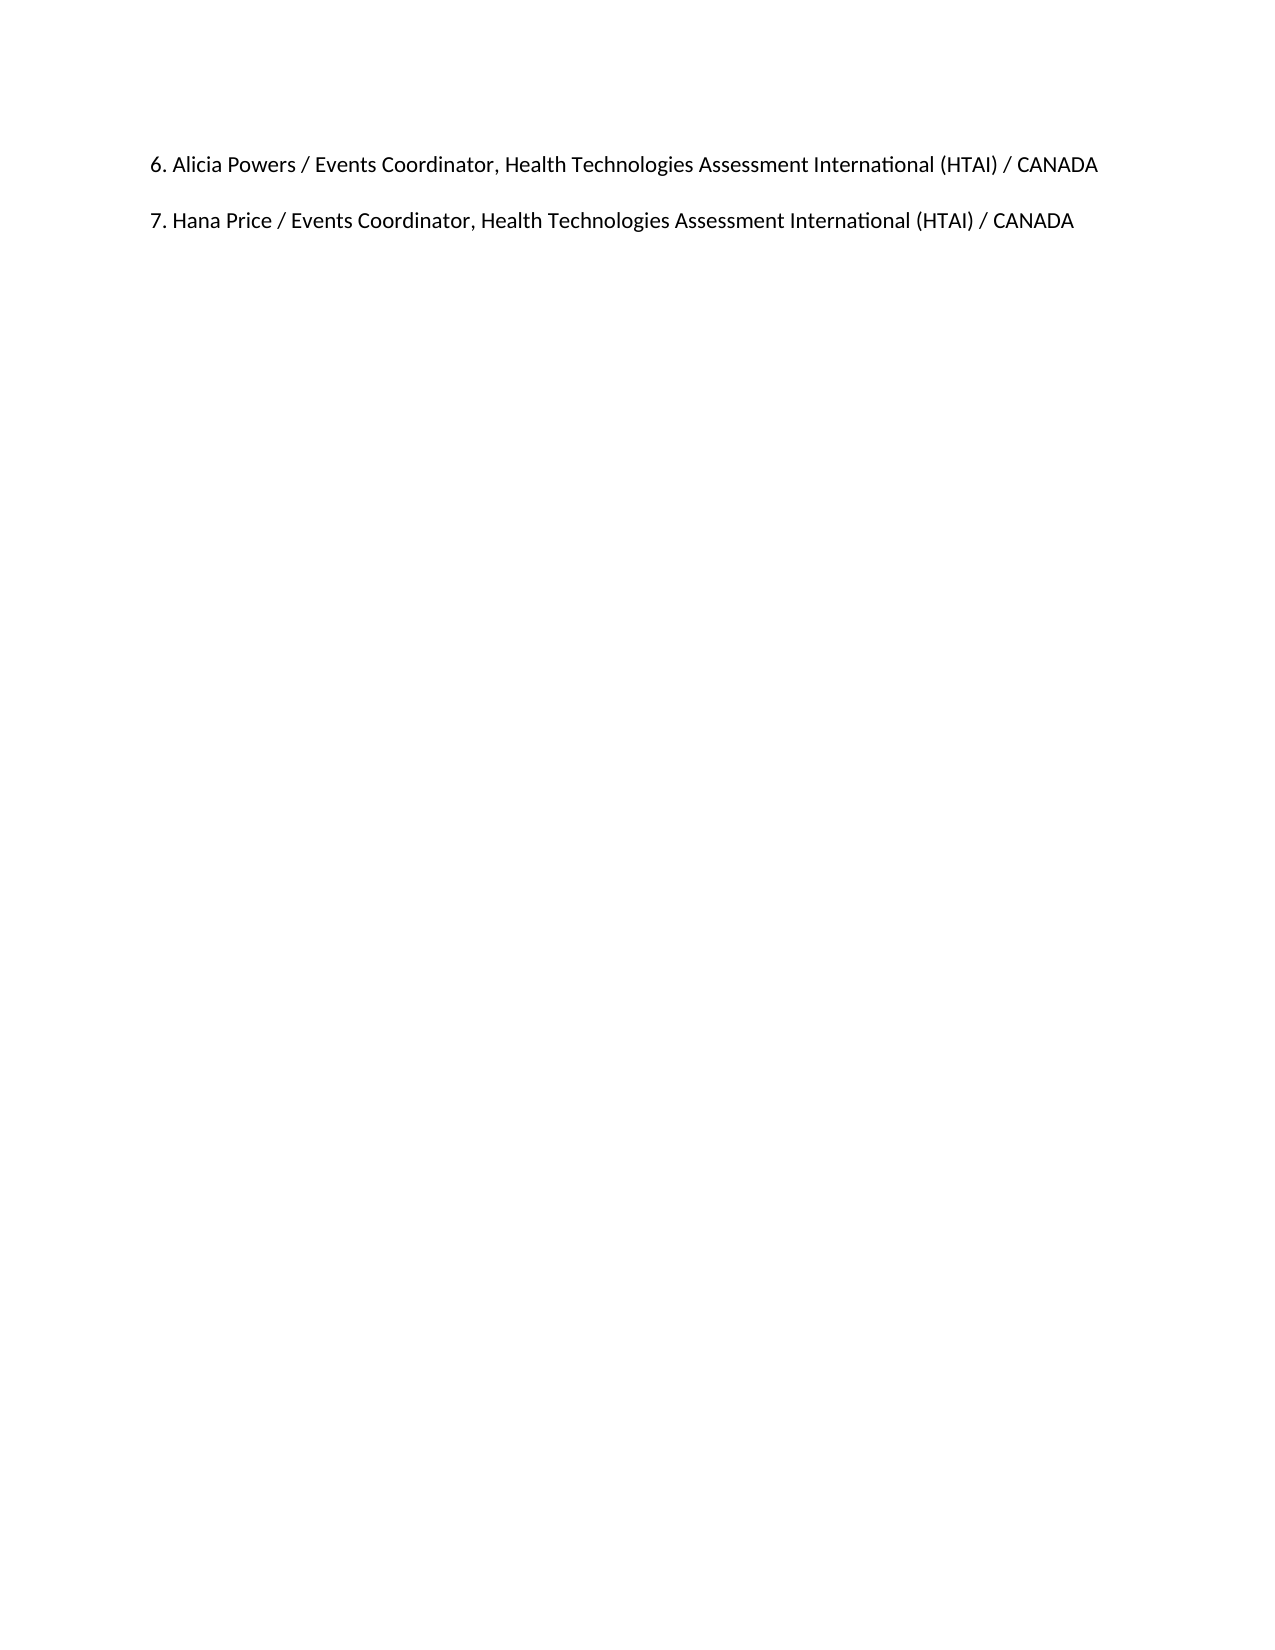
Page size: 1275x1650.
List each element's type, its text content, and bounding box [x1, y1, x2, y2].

text 7. Hana Price / Events Coordinator, Health Technologies Assessment International (HTAI) / CANADA [150, 206, 1125, 234]
text 6. Alicia Powers / Events Coordinator, Health Technologies Assessment International (HTAI) / CANADA [150, 150, 1125, 178]
